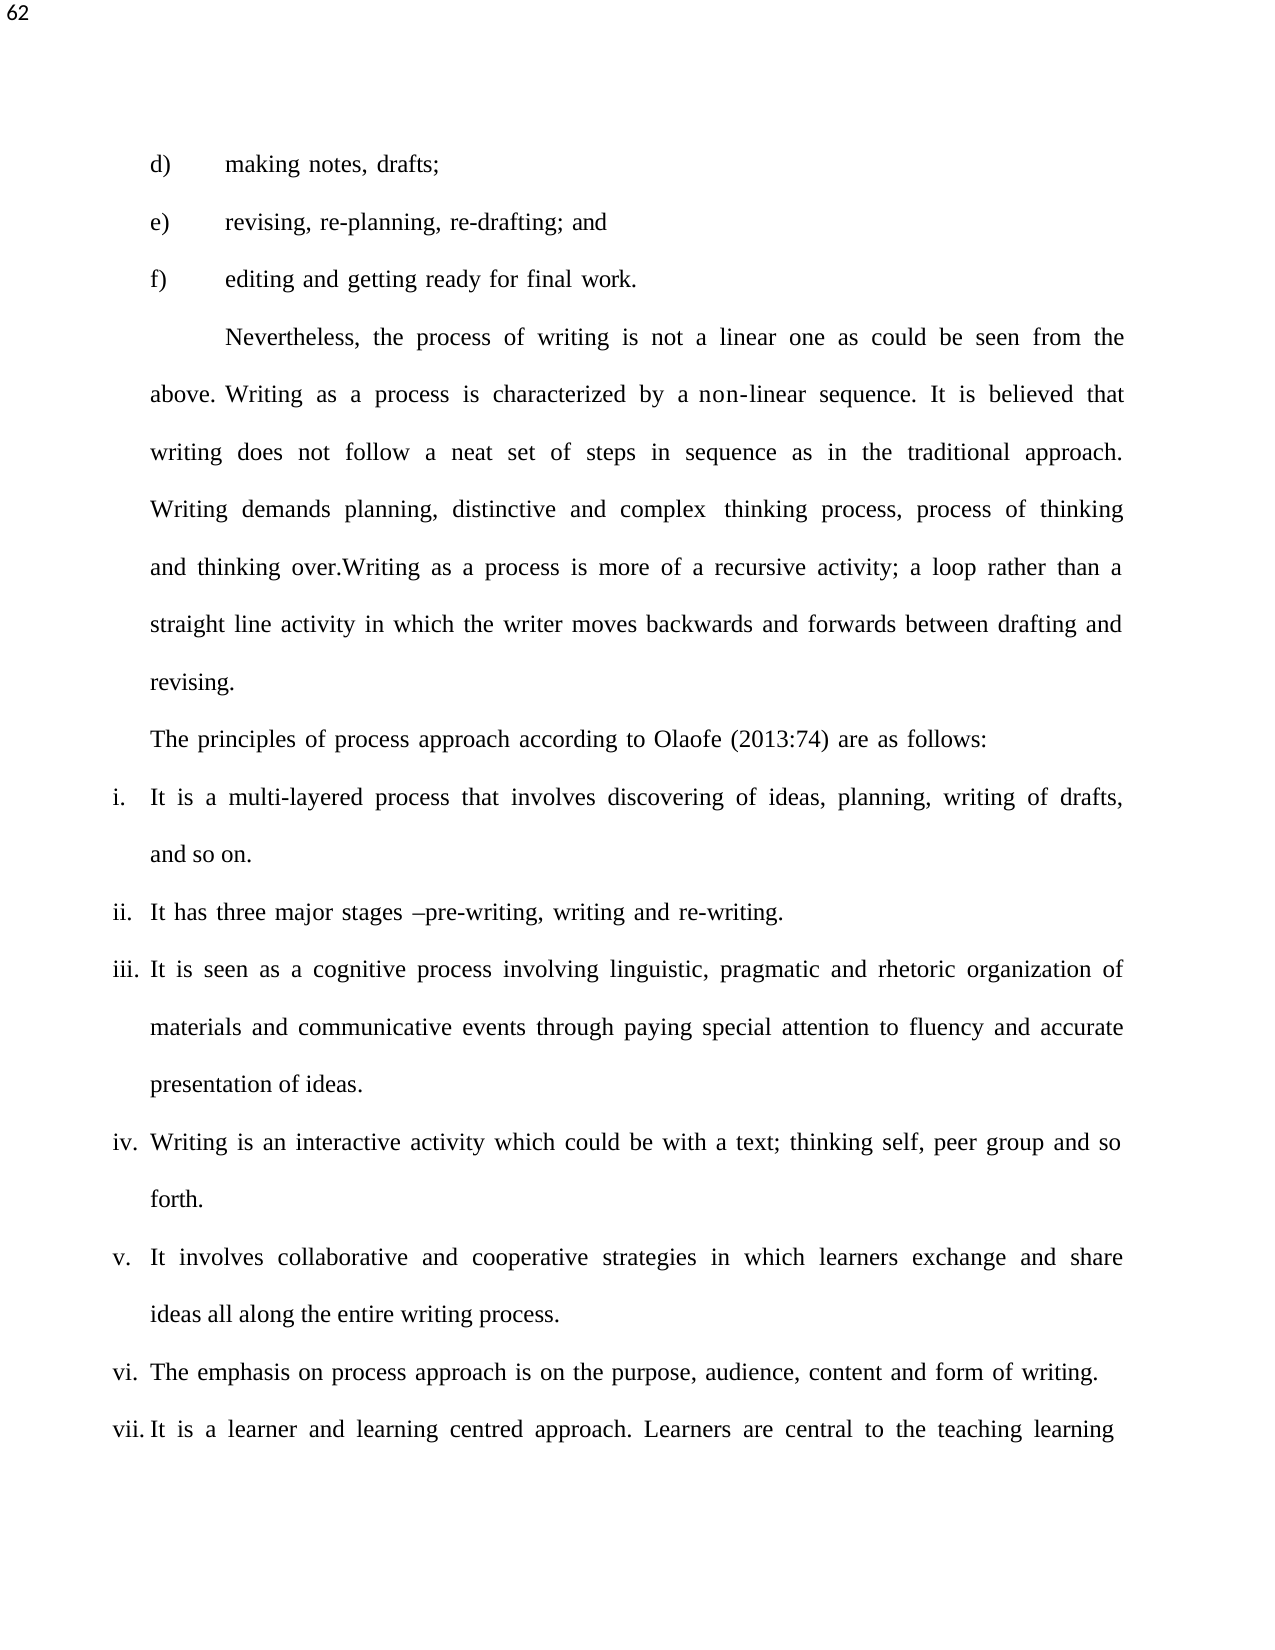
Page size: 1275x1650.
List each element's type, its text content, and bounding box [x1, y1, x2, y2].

list It is a multi-layered process that involves discovering of ideas, planning, writing of drafts, and so on. [112, 782, 1123, 868]
list It is seen as a cognitive process involving linguistic, pragmatic and rhetoric organization of materials and communicative events through paying special attention to fluency and accurate presentation of ideas. [112, 954, 1125, 1098]
list It involves collaborative and cooperative strategies in which learners exchange and share ideas all along the entire writing process. [112, 1242, 1123, 1328]
list Writing is an interactive activity which could be with a text; thinking self, peer group and so forth. [112, 1127, 1122, 1213]
list It has three major stages –pre-writing, writing and re-writing. [112, 897, 1167, 926]
list revising, re-planning, re-drafting; and [150, 207, 1167, 235]
text The principles of process approach according to Olaofe (2013:74) are as follows: [150, 724, 1167, 753]
list making notes, drafts; [150, 149, 1167, 178]
list It is a learner and learning centred approach. Learners are central to the teaching learning [112, 1414, 1167, 1443]
text Nevertheless, the process of writing is not a linear one as could be seen from the above. Writing as a process is characterized by a non-linear sequence. It is believed that writing does not follow a neat set of steps in sequence as in the traditional approach. Writing demands planning, distinctive and complex thinking process, process of thinking and thinking over.Writing as a process is more of a recursive activity; a loop rather than a straight line activity in which the writer moves backwards and forwards between drafting and revising. [150, 322, 1124, 695]
list The emphasis on process approach is on the purpose, audience, content and form of writing. [112, 1357, 1167, 1386]
list editing and getting ready for final work. [150, 264, 1167, 293]
